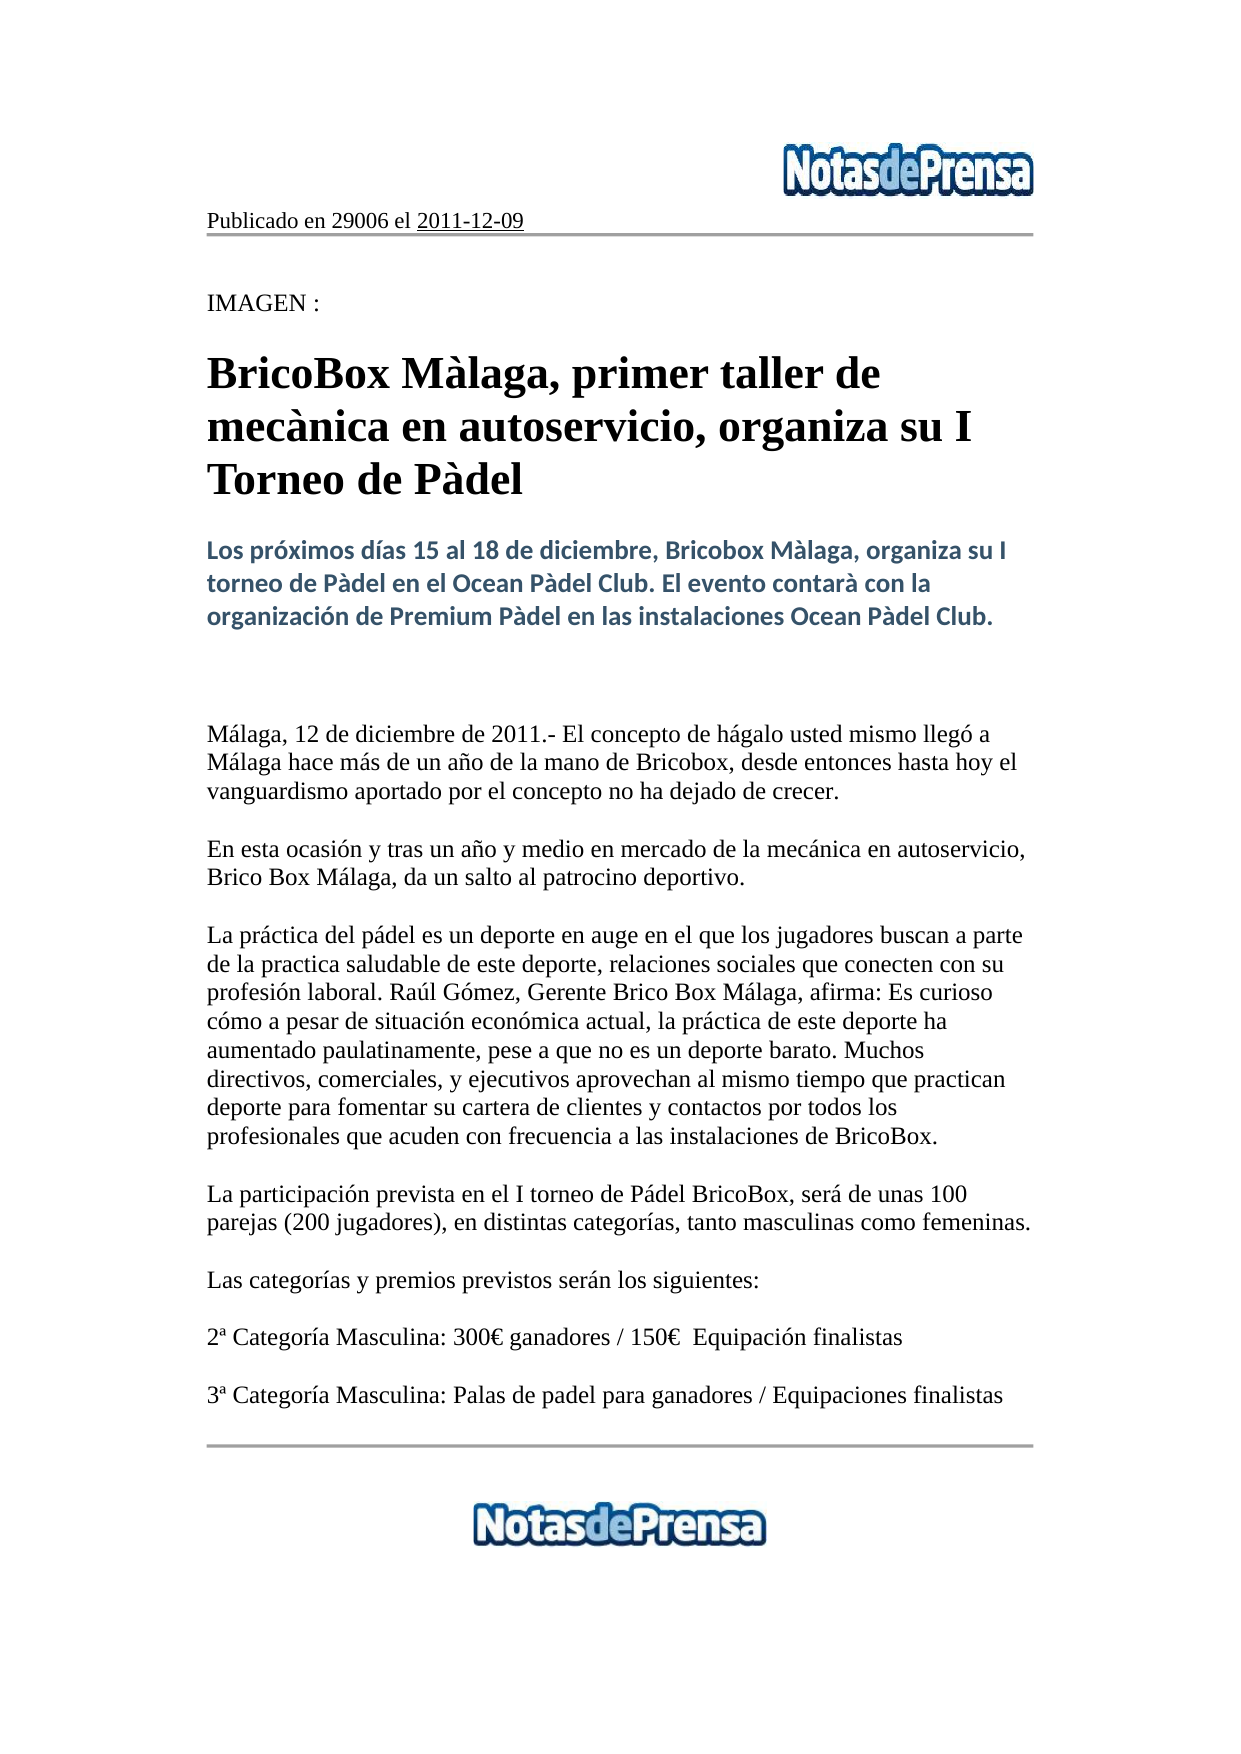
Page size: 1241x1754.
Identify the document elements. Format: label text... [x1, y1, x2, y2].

subtitle Los próximos días 15 al 18 de diciembre, Bricobox Màlaga, organiza su I torneo de Pàdel en el Ocean Pàdel Club. El evento contarà con la organización de Premium Pàdel en las instalaciones Ocean Pàdel Club. [207, 533, 1033, 632]
picture [473, 1501, 767, 1548]
picture [783, 142, 1034, 199]
text IMAGEN : [207, 288, 1033, 317]
subtitle BricoBox Màlaga, primer taller de mecànica en autoservicio, organiza su I Torneo de Pàdel [207, 346, 1033, 504]
